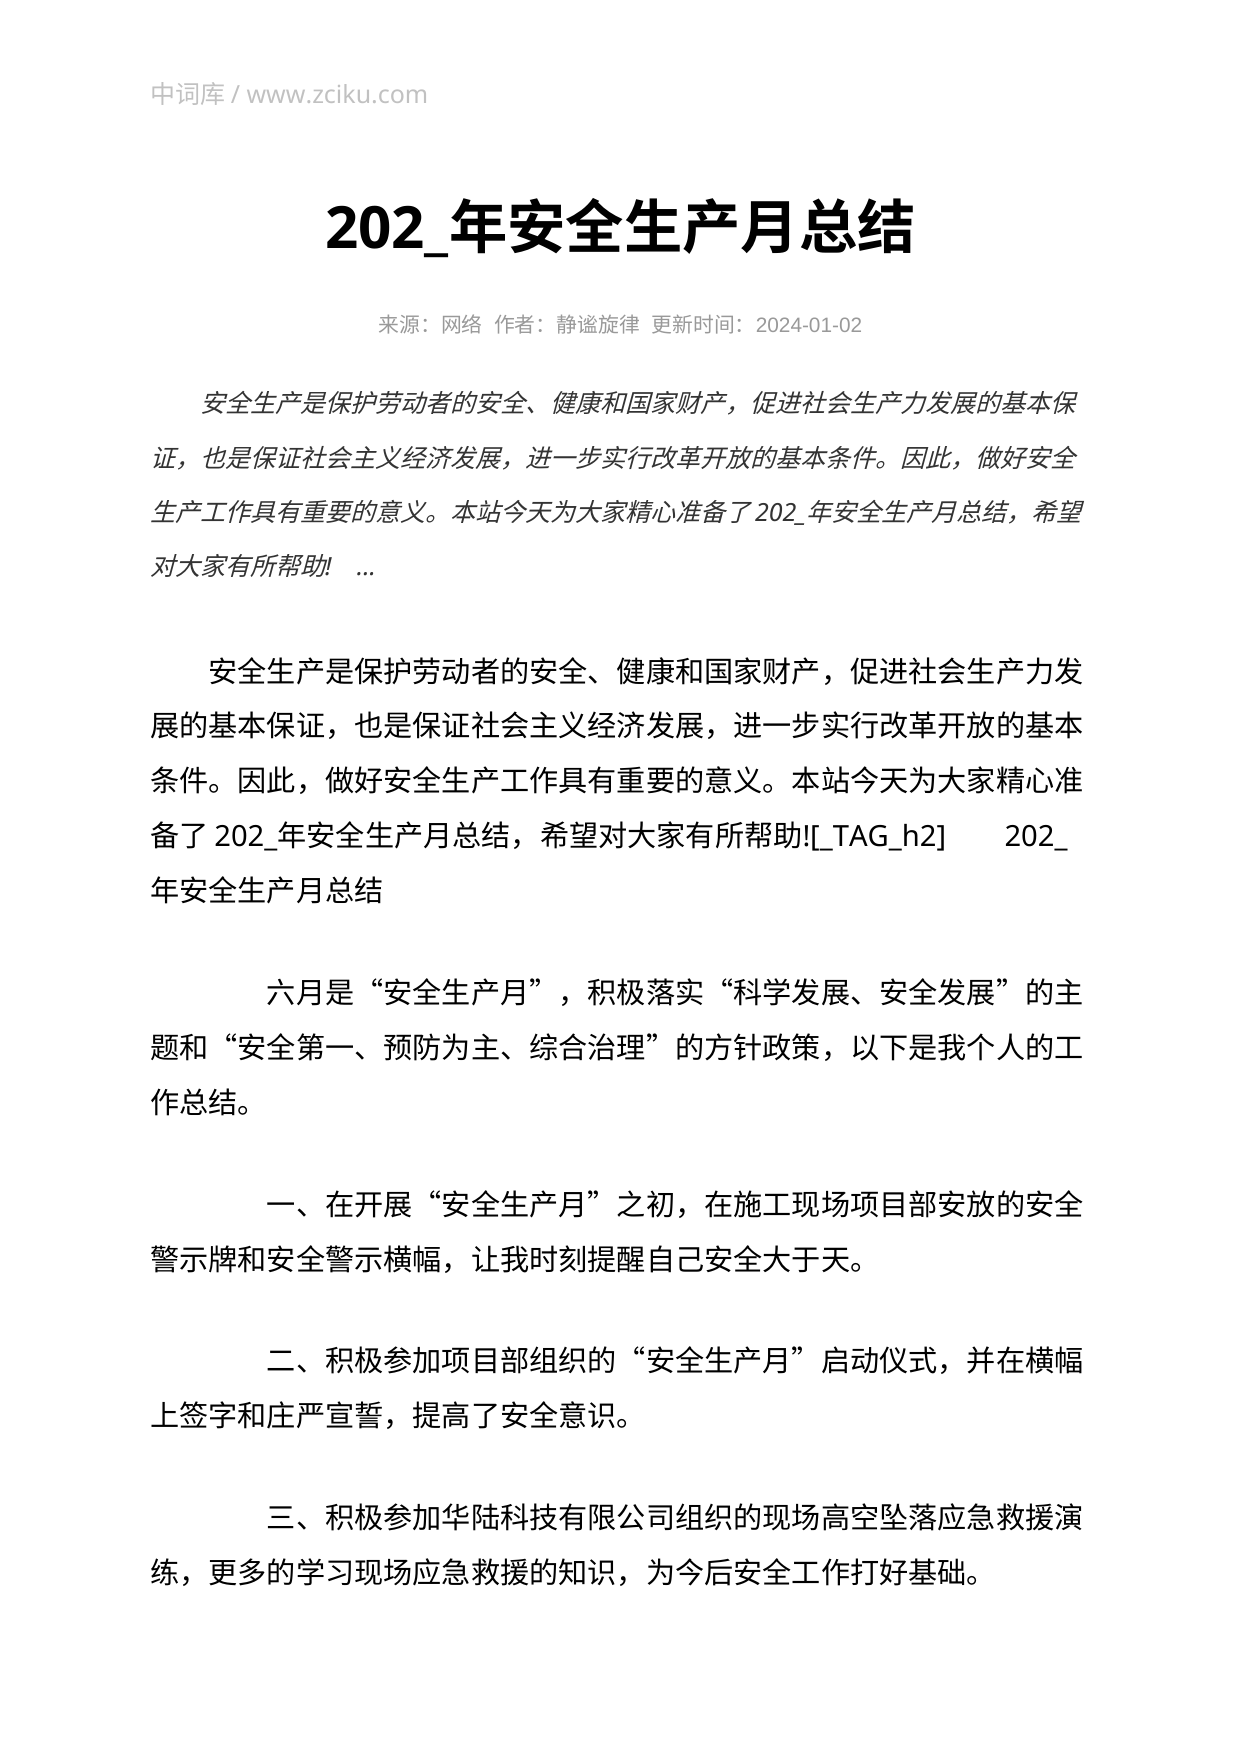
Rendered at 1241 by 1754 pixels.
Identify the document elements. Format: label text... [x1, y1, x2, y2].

text 六月是“安全生产月”，积极落实“科学发展、安全发展”的主题和“安全第一、预防为主、综合治理”的方针政策，以下是我个人的工作总结。 [150, 969, 1090, 1122]
text 一、在开展“安全生产月”之初，在施工现场项目部安放的安全警示牌和安全警示横幅，让我时刻提醒自己安全大于天。 [150, 1181, 1090, 1278]
text 三、积极参加华陆科技有限公司组织的现场高空坠落应急救援演练，更多的学习现场应急救援的知识，为今后安全工作打好基础。 [150, 1494, 1090, 1592]
text 二、积极参加项目部组织的“安全生产月”启动仪式，并在横幅上签字和庄严宣誓，提高了安全意识。 [150, 1338, 1090, 1435]
text 安全生产是保护劳动者的安全、健康和国家财产，促进社会生产力发展的基本保证，也是保证社会主义经济发展，进一步实行改革开放的基本条件。因此，做好安全生产工作具有重要的意义。本站今天为大家精心准备了202_年安全生产月总结，希望对大家有所帮助! ... [150, 384, 1090, 583]
subtitle 202_年安全生产月总结 [150, 181, 1090, 266]
text 安全生产是保护劳动者的安全、健康和国家财产，促进社会生产力发展的基本保证，也是保证社会主义经济发展，进一步实行改革开放的基本条件。因此，做好安全生产工作具有重要的意义。本站今天为大家精心准备了202_年安全生产月总结，希望对大家有所帮助![_TAG_h2] 202_年安全生产月总结 [150, 648, 1090, 910]
text 来源：网络 作者：静谧旋律 更新时间：2024-01-02 [150, 313, 1090, 337]
